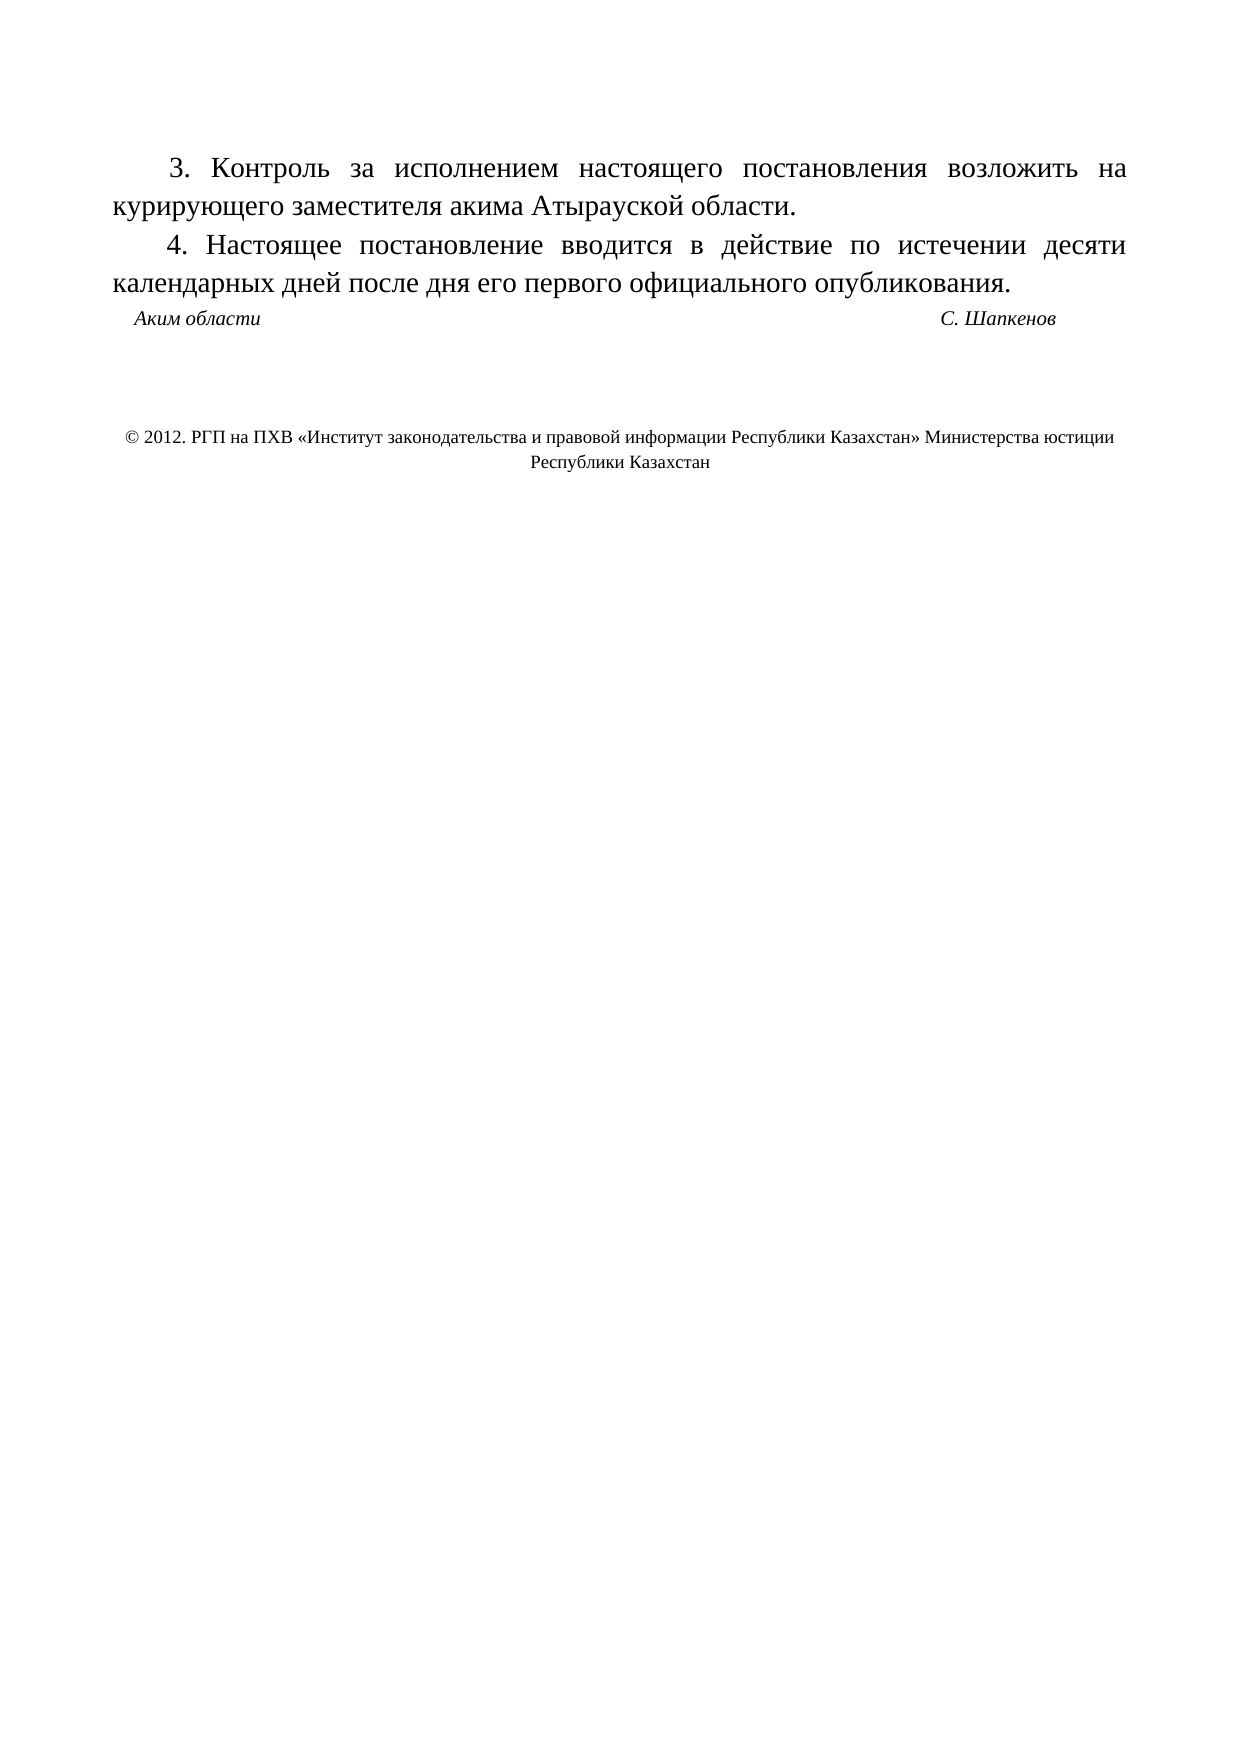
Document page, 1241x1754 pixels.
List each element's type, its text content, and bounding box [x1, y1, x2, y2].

text 4. Настоящее постановление вводится в действие по истечении десяти календарных дней после дня его первого официального опубликования. [112, 227, 1128, 299]
table_header С. Шапкенов [939, 304, 1240, 335]
table_header Аким области [101, 304, 939, 335]
text 3. Контроль за исполнением настоящего постановления возложить на курирующего заместителя акима Атырауской области. [112, 150, 1128, 222]
text © 2012. РГП на ПХВ «Институт законодательства и правовой информации Республики Казахстан» Министерства юстиции Республики Казахстан [112, 426, 1128, 472]
